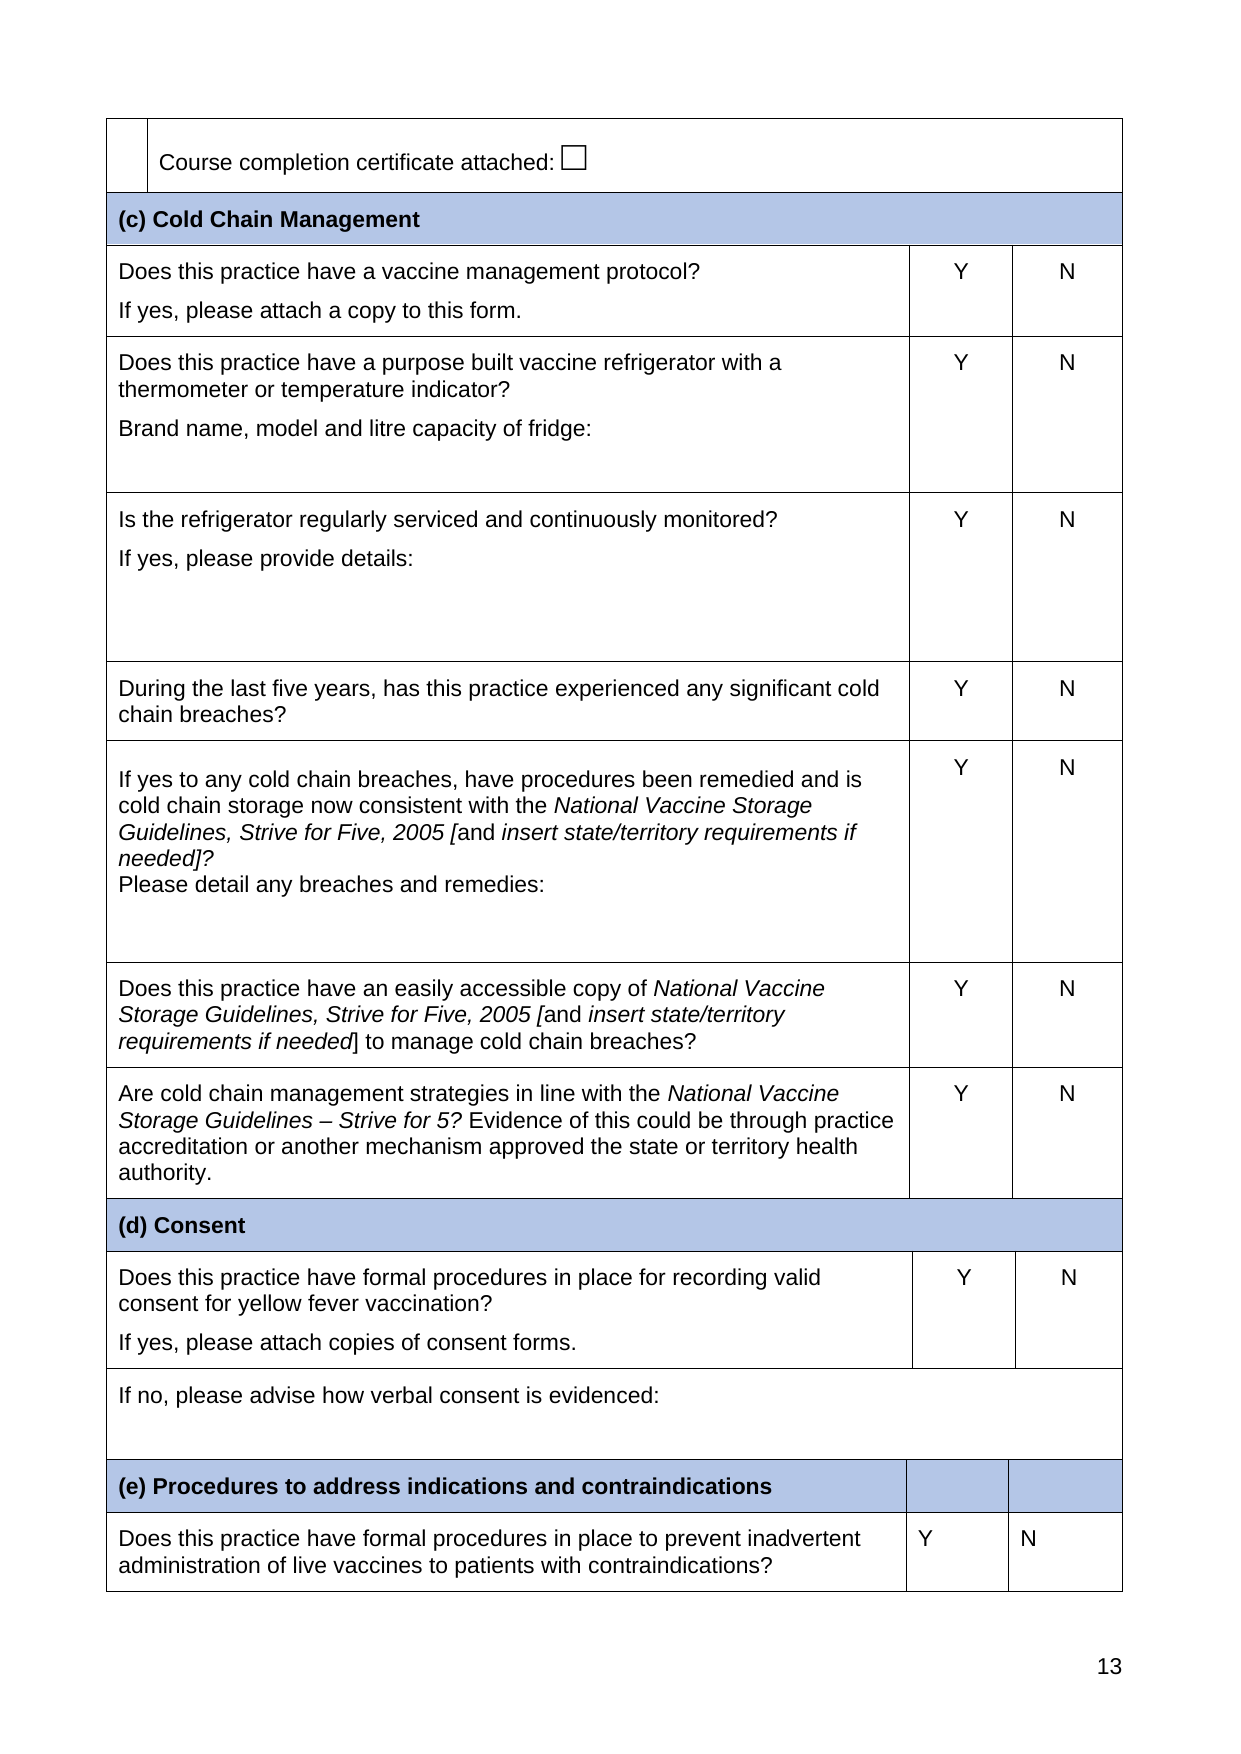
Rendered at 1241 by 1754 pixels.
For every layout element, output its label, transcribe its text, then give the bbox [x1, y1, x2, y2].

table_cell N [1013, 963, 1122, 1067]
table_cell N [1013, 662, 1122, 740]
table_cell (e) Procedures to address indications and contraindications [107, 1460, 906, 1512]
table_cell Does this practice have a purpose built vaccine refrigerator with a thermometer or temperature indicator? Brand name, model and litre capacity of fridge: [107, 337, 909, 492]
table_cell Y [910, 963, 1012, 1067]
table_cell Does this practice have formal procedures in place to prevent inadvertent administration of live vaccines to patients with contraindications? [107, 1513, 906, 1591]
table_cell Are cold chain management strategies in line with the National Vaccine Storage Guidelines – Strive for 5? Evidence of this could be through practice accreditation or another mechanism approved the state or territory health authority. [107, 1068, 909, 1198]
table_cell If yes to any cold chain breaches, have procedures been remedied and is cold chain storage now consistent with the National Vaccine Storage Guidelines, Strive for Five, 2005 [and insert state/territory requirements if needed]? Please detail any breaches and remedies: [107, 741, 909, 962]
table_cell [907, 1460, 1008, 1512]
table_cell [1009, 1460, 1122, 1512]
table_cell (d) Consent [107, 1199, 1122, 1251]
table_cell N [1009, 1513, 1122, 1591]
table_cell N [1013, 246, 1122, 336]
table_cell Y [907, 1513, 1008, 1591]
table_cell Y [910, 662, 1012, 740]
table_cell Y [910, 337, 1012, 492]
table_cell Is the refrigerator regularly serviced and continuously monitored? If yes, please provide details: [107, 493, 909, 661]
table_cell Y [910, 493, 1012, 661]
table_cell (c) Cold Chain Management [107, 193, 1122, 244]
table_cell Does this practice have formal procedures in place for recording valid consent for yellow fever vaccination? If yes, please attach copies of consent forms. [107, 1252, 912, 1368]
table_cell Does this practice have a vaccine management protocol? If yes, please attach a copy to this form. [107, 246, 909, 336]
table_cell Y [910, 1068, 1012, 1198]
table_cell N [1013, 493, 1122, 661]
table_cell If no, please advise how verbal consent is evidenced: [107, 1369, 1122, 1459]
table_cell N [1016, 1252, 1122, 1368]
table_cell Y [910, 246, 1012, 336]
table_cell N [1013, 337, 1122, 492]
table_cell Does this practice have an easily accessible copy of National Vaccine Storage Guidelines, Strive for Five, 2005 [and insert state/territory requirements if needed] to manage cold chain breaches? [107, 963, 909, 1067]
table_cell Y [913, 1252, 1015, 1368]
table_cell 4 [107, 119, 147, 192]
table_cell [148, 119, 1122, 192]
table_cell N [1013, 741, 1122, 962]
table_cell During the last five years, has this practice experienced any significant cold chain breaches? [107, 662, 909, 740]
table_cell Y [910, 741, 1012, 962]
table_cell N [1013, 1068, 1122, 1198]
